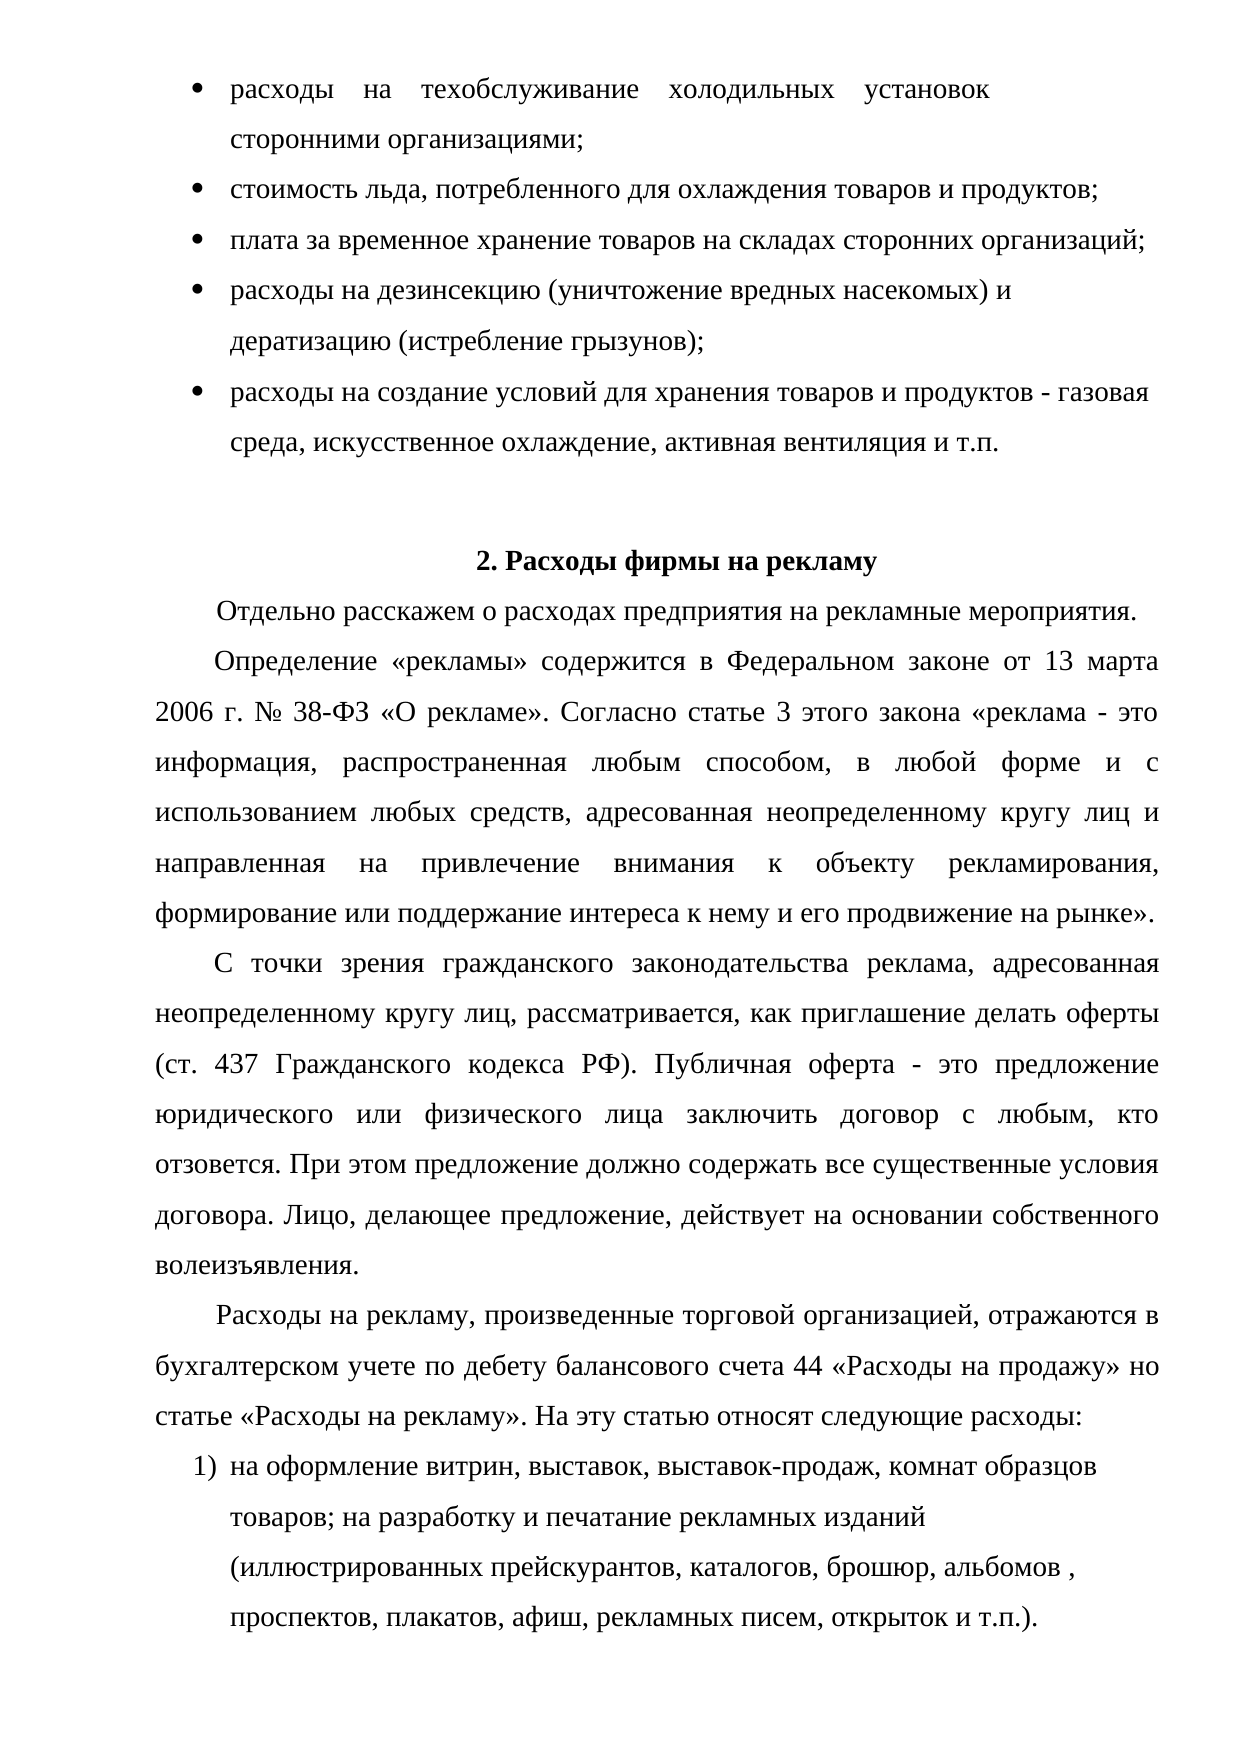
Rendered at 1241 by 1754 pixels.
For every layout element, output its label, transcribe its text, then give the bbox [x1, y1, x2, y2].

list расходы на техобслуживание холодильных установок сторонними организациями; [192, 71, 1160, 155]
list на оформление витрин, выставок, выставок-продаж, комнат образцов товаров; на разработку и печатание рекламных изданий (иллюстрированных прейскурантов, каталогов, брошюр, альбомов , проспектов, плакатов, афиш, рекламных писем, открыток и т.п.). [192, 1448, 1160, 1633]
text 2. Расходы фирмы на рекламу [155, 543, 1160, 576]
list расходы на создание условий для хранения товаров и продуктов - газовая среда, искусственное охлаждение, активная вентиляция и т.п. [192, 374, 1160, 458]
text Отдельно расскажем о расходах предприятия на рекламные мероприятия. [216, 593, 1160, 627]
list стоимость льда, потребленного для охлаждения товаров и продуктов; [192, 172, 1160, 205]
list плата за временное хранение товаров на складах сторонних организаций; [192, 222, 1160, 256]
text С точки зрения гражданского законодательства реклама, адресованная неопределенному кругу лиц, рассматривается, как приглашение делать оферты (ст. 437 Гражданского кодекса РФ). Публичная оферта - это предложение юридического или физического лица заключить договор с любым, кто отзовется. При этом предложение должно содержать все существенные условия договора. Лицо, делающее предложение, действует на основании собственного волеизъявления. [155, 945, 1160, 1281]
text Определение «рекламы» содержится в Федеральном законе от 13 марта 2006 г. № 38-ФЗ «О рекламе». Согласно статье 3 этого закона «реклама - это информация, распространенная любым способом, в любой форме и с использованием любых средств, адресованная неопределенному кругу лиц и направленная на привлечение внимания к объекту рекламирования, формирование или поддержание интереса к нему и его продвижение на рынке». [155, 643, 1160, 928]
text Расходы на рекламу, произведенные торговой организацией, отражаются в бухгалтерском учете по дебету балансового счета 44 «Расходы на продажу» но статье «Расходы на рекламу». На эту статью относят следующие расходы: [155, 1297, 1160, 1432]
list расходы на дезинсекцию (уничтожение вредных насекомых) и дератизацию (истребление грызунов); [192, 272, 1160, 356]
